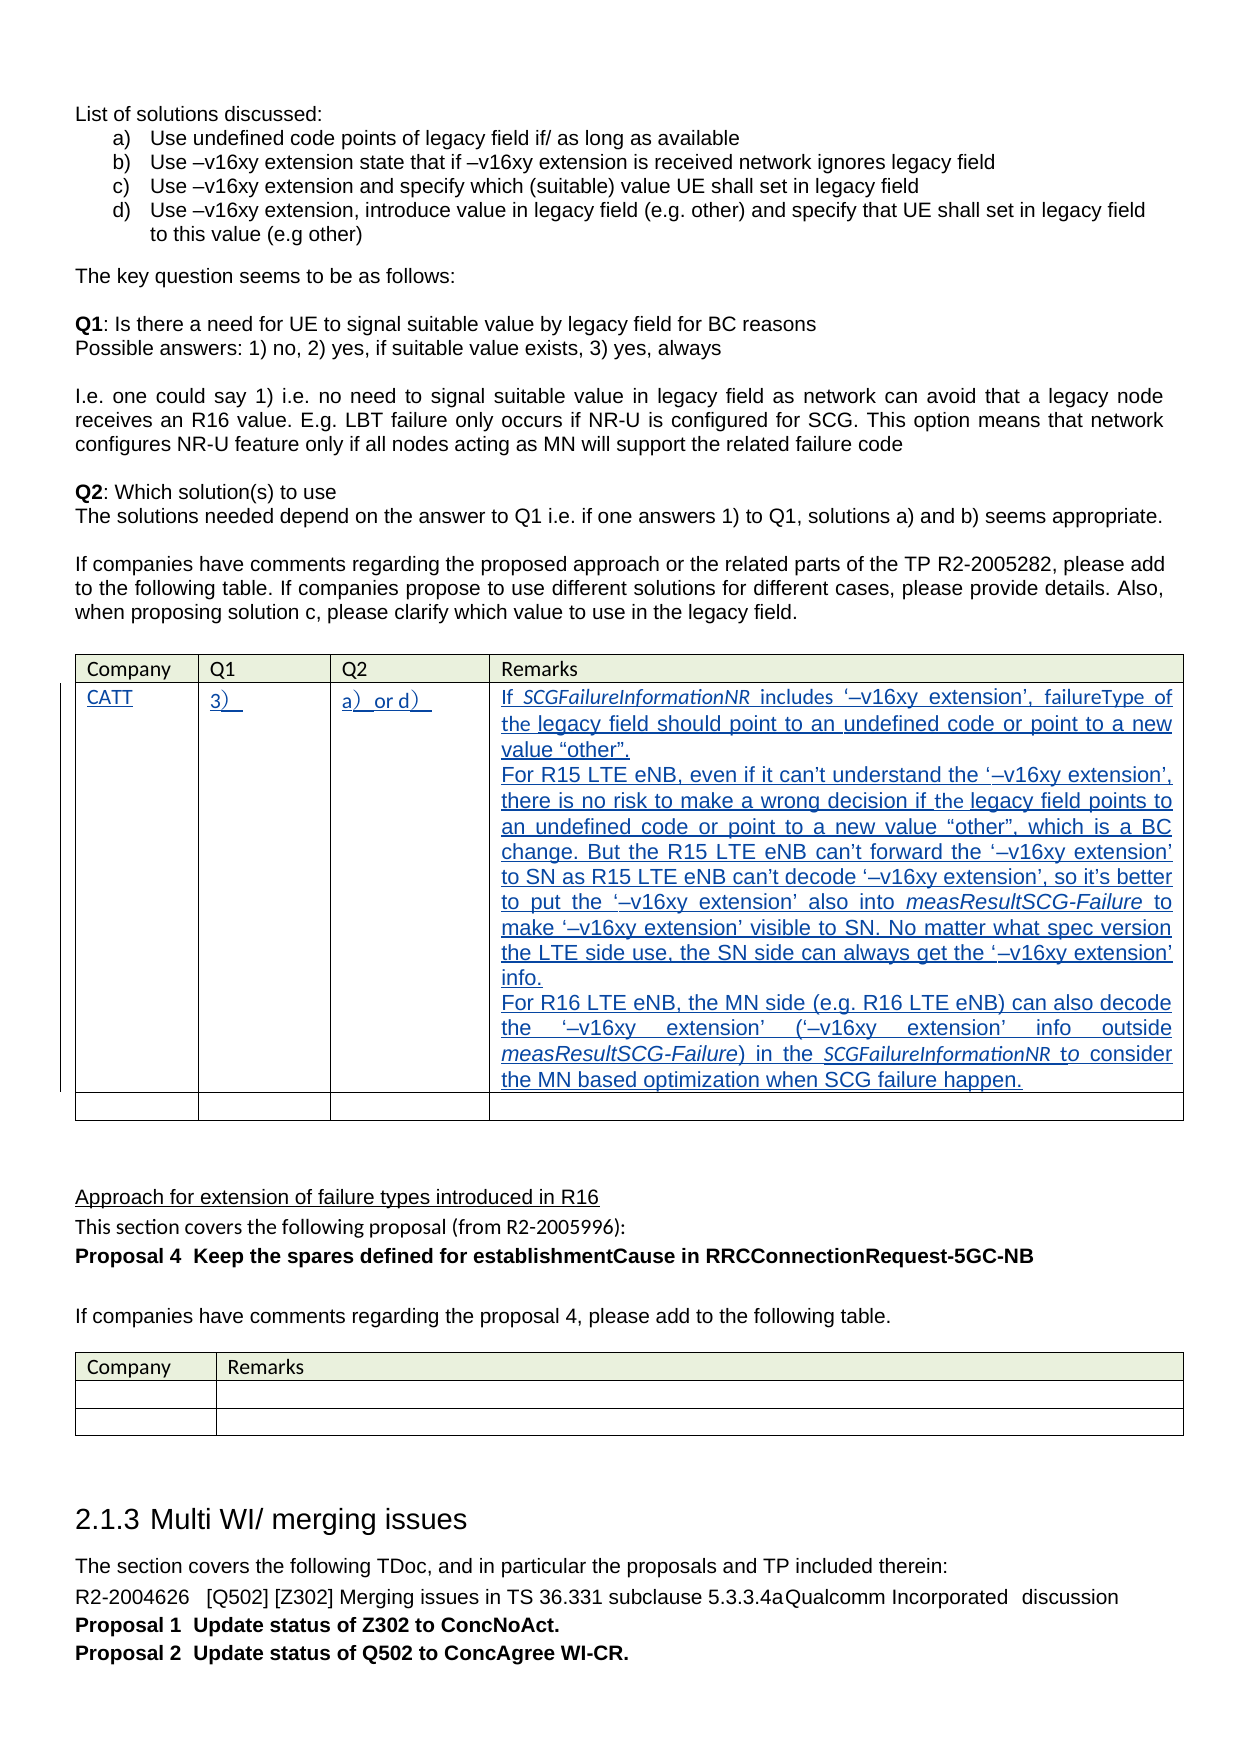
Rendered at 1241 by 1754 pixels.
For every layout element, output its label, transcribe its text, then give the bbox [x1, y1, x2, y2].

table_cell [76, 1409, 216, 1435]
table_header Q1 [199, 655, 330, 682]
text List of solutions discussed: [75, 102, 1165, 126]
table_cell [217, 1409, 1183, 1435]
text Proposal 2 Update status of Q502 to ConcAgree WI-CR. [75, 1641, 1165, 1665]
text Q2: Which solution(s) to use [75, 480, 1165, 504]
text Q1: Is there a need for UE to signal suitable value by legacy field for BC reasons [75, 312, 1165, 336]
text Possible answers: 1) no, 2) yes, if suitable value exists, 3) yes, always [75, 336, 1165, 360]
text The key question seems to be as follows: [75, 264, 1165, 288]
table_cell [199, 683, 330, 1092]
list Use undefined code points of legacy field if/ as long as available [112, 126, 1165, 149]
table_header Company [76, 655, 198, 682]
text Proposal 4 Keep the spares defined for establishmentCause in RRCConnectionRequest-5GC-NB [75, 1244, 1165, 1268]
table_cell [331, 1093, 489, 1120]
table_cell [76, 1381, 216, 1407]
table_header Company [76, 1353, 216, 1380]
text Proposal 1 Update status of Z302 to ConcNoAct. [75, 1613, 1165, 1637]
list Use –v16xy extension state that if –v16xy extension is received network ignores legacy field [112, 149, 1165, 173]
text The solutions needed depend on the answer to Q1 i.e. if one answers 1) to Q1, solutions a) and b) seems appropriate. [75, 504, 1165, 528]
table_header Remarks [217, 1353, 1183, 1380]
text If companies have comments regarding the proposed approach or the related parts of the TP R2-2005282, please add to the following table. If companies propose to use different solutions for different cases, please provide details. Also, when proposing solution c, please clarify which value to use in the legacy field. [75, 552, 1165, 623]
table_cell [217, 1381, 1183, 1407]
table_header Q2 [331, 655, 489, 682]
list Use –v16xy extension and specify which (suitable) value UE shall set in legacy field [112, 173, 1165, 197]
list Use –v16xy extension, introduce value in legacy field (e.g. other) and specify that UE shall set in legacy field to this value (e.g other) [112, 197, 1165, 245]
text R2-2004626 [Q502] [Z302] Merging issues in TS 36.331 subclause 5.3.3.4a Qualcomm Incorporated discussion [75, 1584, 1165, 1608]
text The section covers the following TDoc, and in particular the proposals and TP included therein: [75, 1554, 1165, 1578]
subtitle Multi WI/ merging issues [75, 1502, 1165, 1536]
text This section covers the following proposal (from R2-2005996): [75, 1213, 1165, 1239]
table_cell [490, 683, 1183, 1092]
table_cell [76, 683, 198, 1092]
text Approach for extension of failure types introduced in R16 [75, 1185, 1165, 1209]
text I.e. one could say 1) i.e. no need to signal suitable value in legacy field as network can avoid that a legacy node receives an R16 value. E.g. LBT failure only occurs if NR-U is configured for SCG. This option means that network configures NR-U feature only if all nodes acting as MN will support the related failure code [75, 384, 1165, 456]
text If companies have comments regarding the proposal 4, please add to the following table. [75, 1304, 1165, 1328]
table_cell [76, 1093, 198, 1120]
table_cell [331, 683, 489, 1092]
table_cell [199, 1093, 330, 1120]
table_header Remarks [490, 655, 1183, 682]
table_cell [490, 1093, 1183, 1120]
